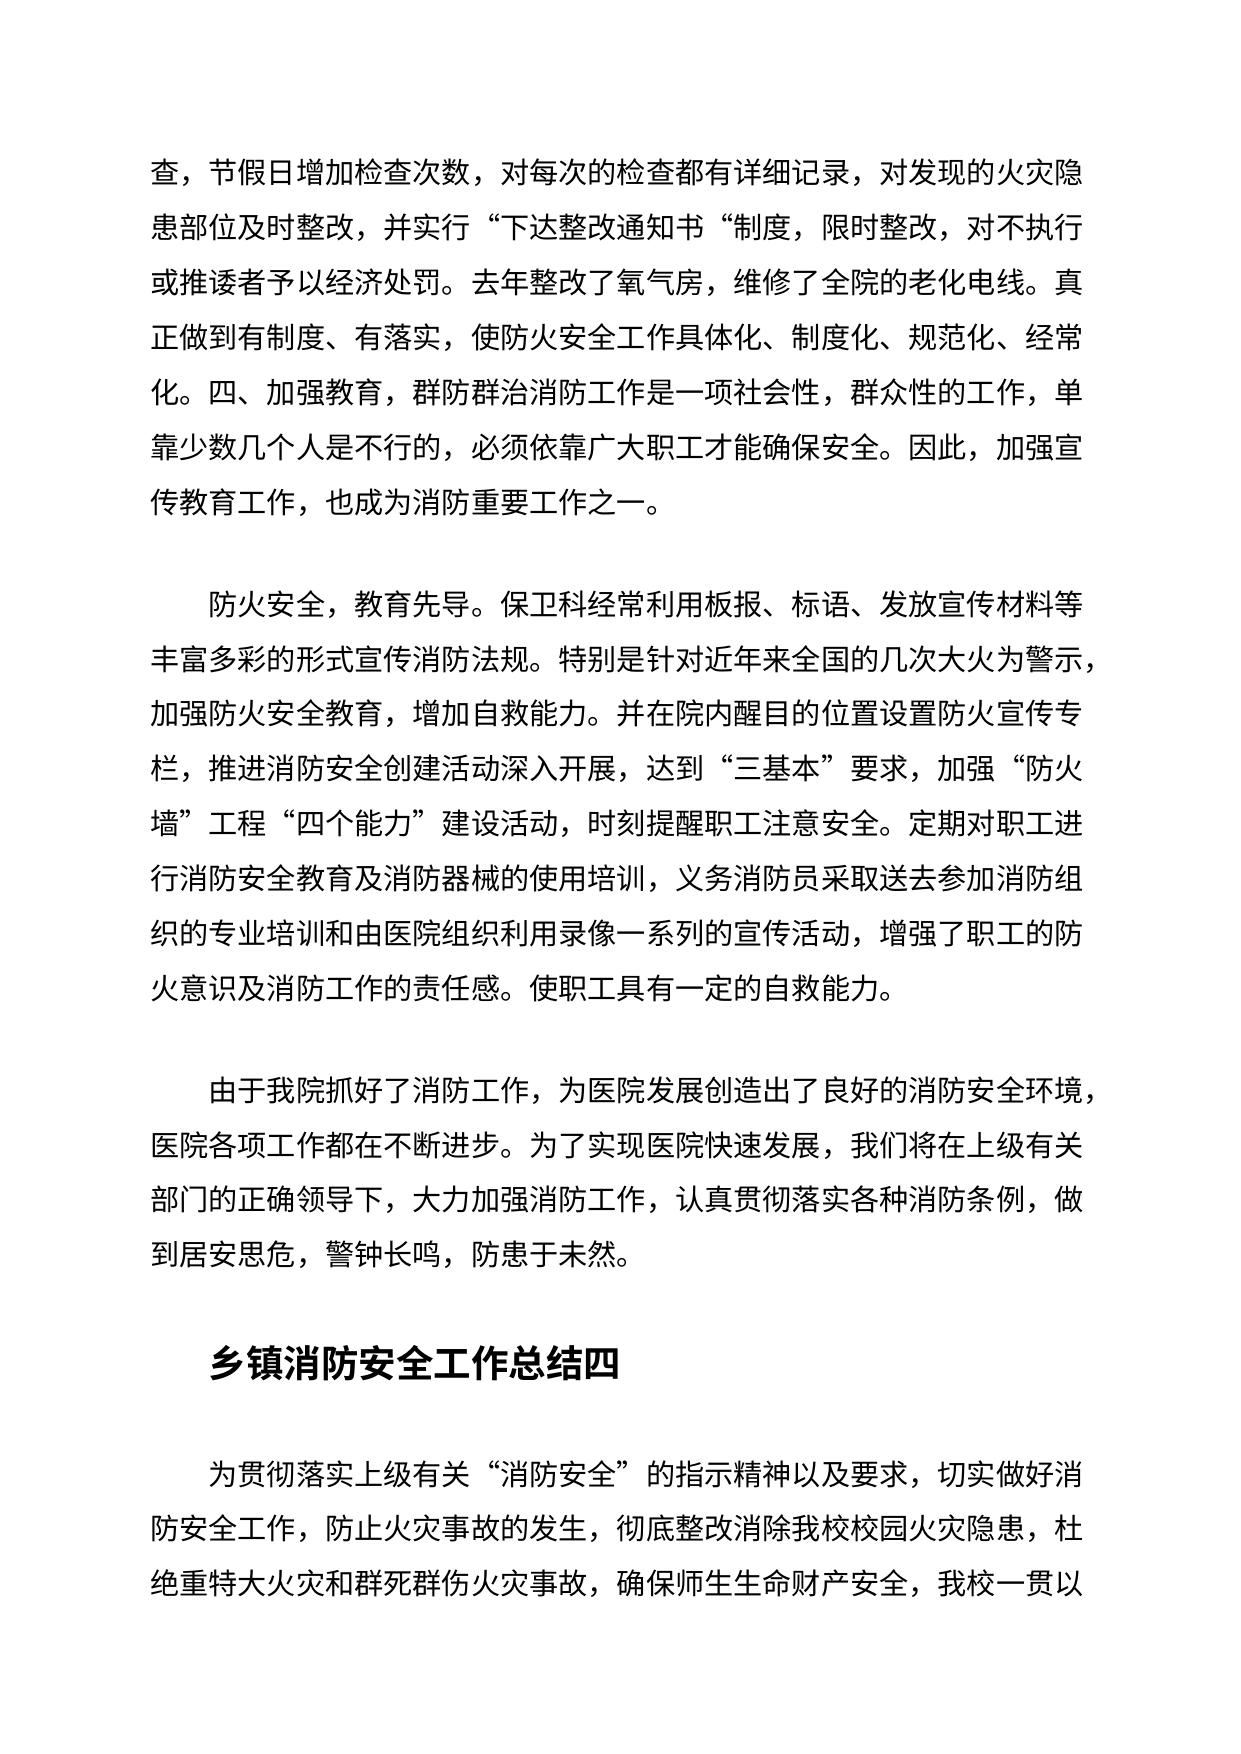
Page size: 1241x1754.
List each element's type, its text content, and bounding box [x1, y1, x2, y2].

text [150, 1451, 1090, 1603]
text 由于我院抓好了消防工作，为医院发展创造出了良好的消防安全环境，医院各项工作都在不断进步。为了实现医院快速发展，我们将在上级有关部门的正确领导下，大力加强消防工作，认真贯彻落实各种消防条例，做到居安思危，警钟长鸣，防患于未然。 [150, 1067, 1090, 1274]
text 乡镇消防安全工作总结四 [150, 1334, 1090, 1388]
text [150, 150, 1090, 522]
text 防火安全，教育先导。保卫科经常利用板报、标语、发放宣传材料等丰富多彩的形式宣传消防法规。特别是针对近年来全国的几次大火为警示，加强防火安全教育，增加自救能力。并在院内醒目的位置设置防火宣传专栏，推进消防安全创建活动深入开展，达到“三基本”要求，加强“防火墙”工程“四个能力”建设活动，时刻提醒职工注意安全。定期对职工进行消防安全教育及消防器械的使用培训，义务消防员采取送去参加消防组织的专业培训和由医院组织利用录像一系列的宣传活动，增强了职工的防火意识及消防工作的责任感。使职工具有一定的自救能力。 [150, 581, 1090, 1008]
